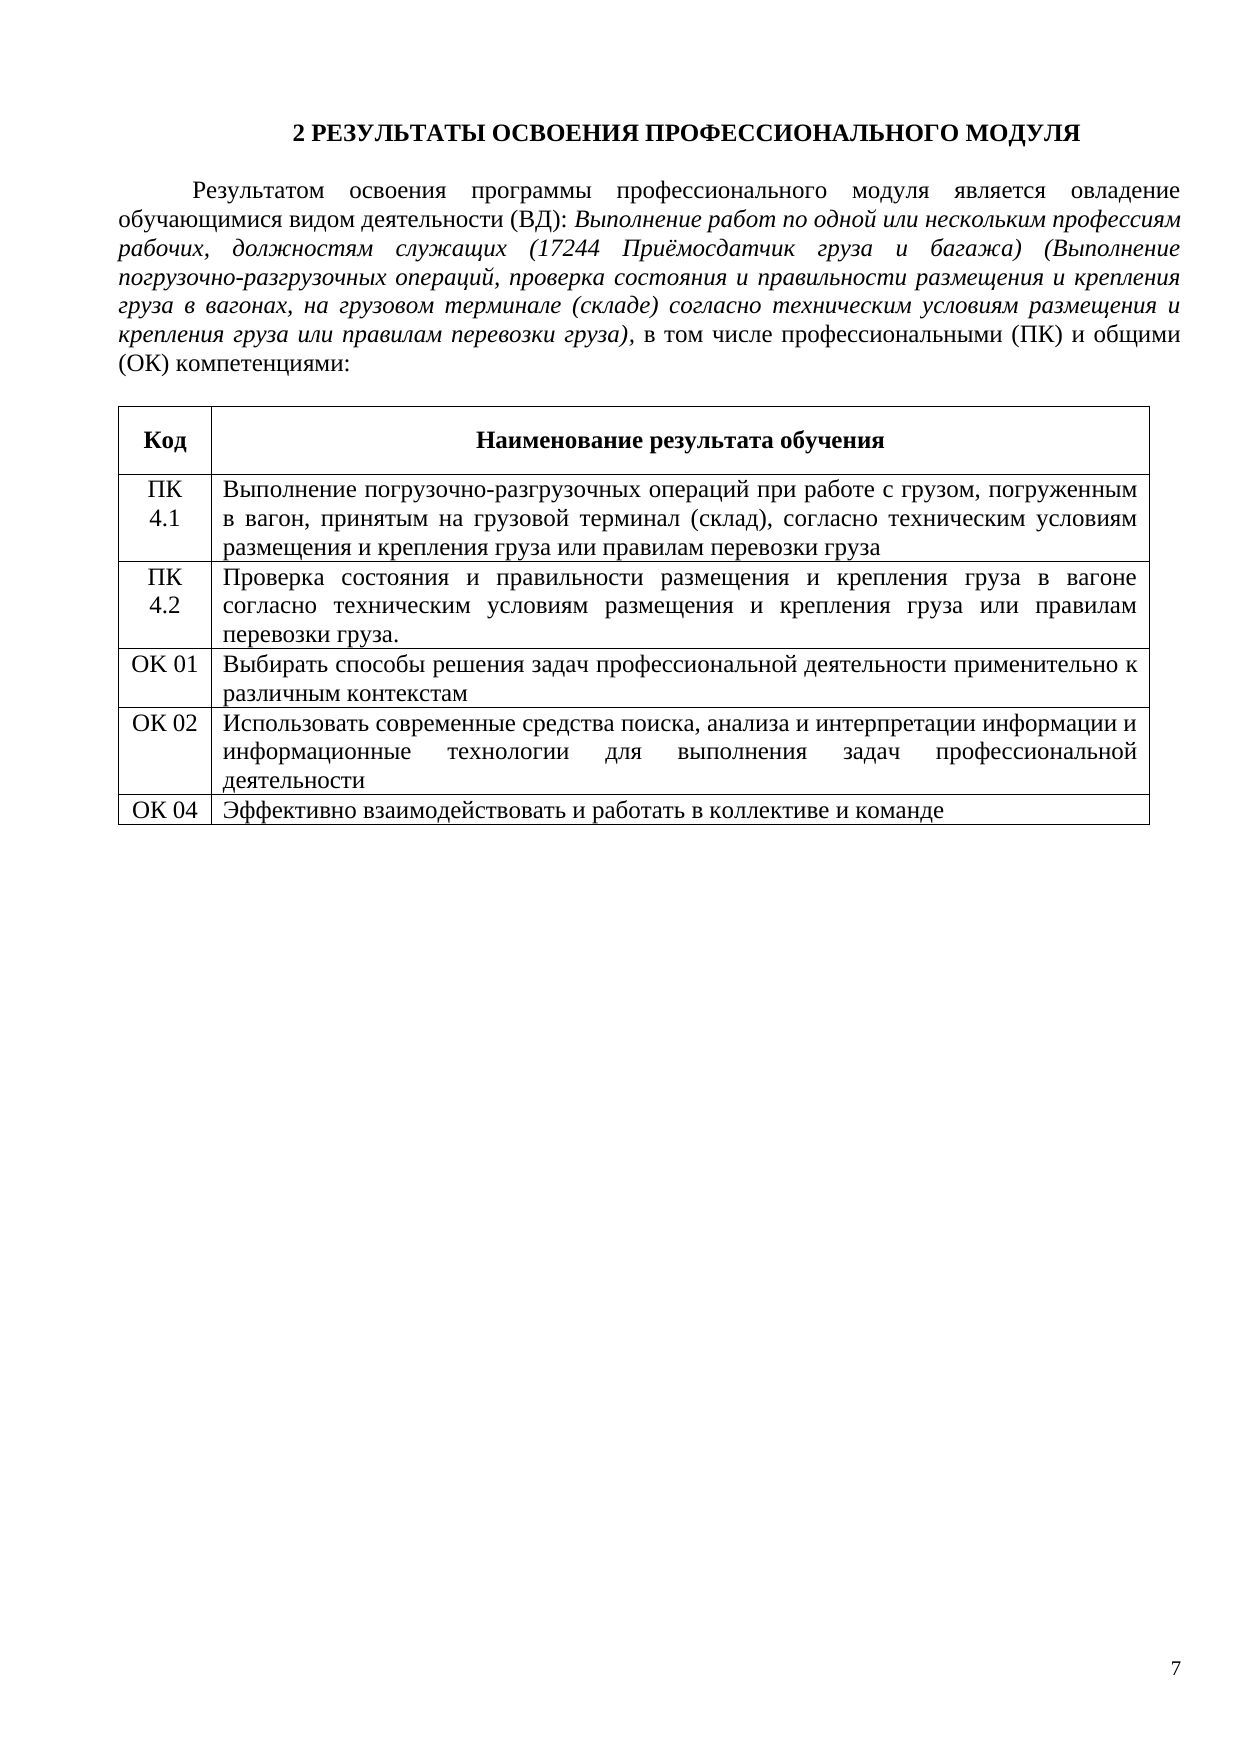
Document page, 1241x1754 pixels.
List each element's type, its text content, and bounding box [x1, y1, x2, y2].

table_cell OK 01 [119, 649, 211, 707]
text Результатом освоения программы профессионального модуля является овладение обучающимися видом деятельности (ВД): Выполнение работ по одной или нескольким профессиям рабочих, должностям служащих (17244 Приёмосдатчик груза и багажа) (Выполнение погрузочно-разгрузочных операций, проверка состояния и правильности размещения и крепления груза в вагонах, на грузовом терминале (складе) согласно техническим условиям размещения и крепления груза или правилам перевозки груза), в том числе профессиональными (ПК) и общими (ОК) компетенциями: [118, 176, 1181, 377]
table_cell ПК 4.1 [119, 475, 211, 561]
table_cell Выбирать способы решения задач профессиональной деятельности применительно к различным контекстам [212, 649, 1149, 707]
table_cell ОК 02 [119, 708, 211, 794]
table_cell ПК 4.2 [119, 562, 211, 648]
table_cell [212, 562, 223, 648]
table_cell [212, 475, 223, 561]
table_cell Использовать современные средства поиска, анализа и интерпретации информации и информационные технологии для выполнения задач профессиональной деятельности [212, 708, 1149, 794]
table_header Наименование результата обучения [212, 407, 1149, 473]
table_cell Эффективно взаимодействовать и работать в коллективе и команде [212, 795, 1149, 824]
table_cell Проверка состояния и правильности размещения и крепления груза в вагоне согласно техническим условиям размещения и крепления груза или правилам перевозки груза. [399, 562, 1149, 648]
table_cell Выполнение погрузочно-разгрузочных операций при работе с грузом, погруженным в вагон, принятым на грузовой терминал (склад), согласно техническим условиям размещения и крепления груза или правилам перевозки груза [881, 475, 1149, 561]
text 2 РЕЗУЛЬТАТЫ ОСВОЕНИЯ ПРОФЕССИОНАЛЬНОГО МОДУЛЯ [118, 118, 1181, 147]
table_cell ОК 04 [119, 795, 211, 824]
table_header Код [119, 407, 211, 473]
